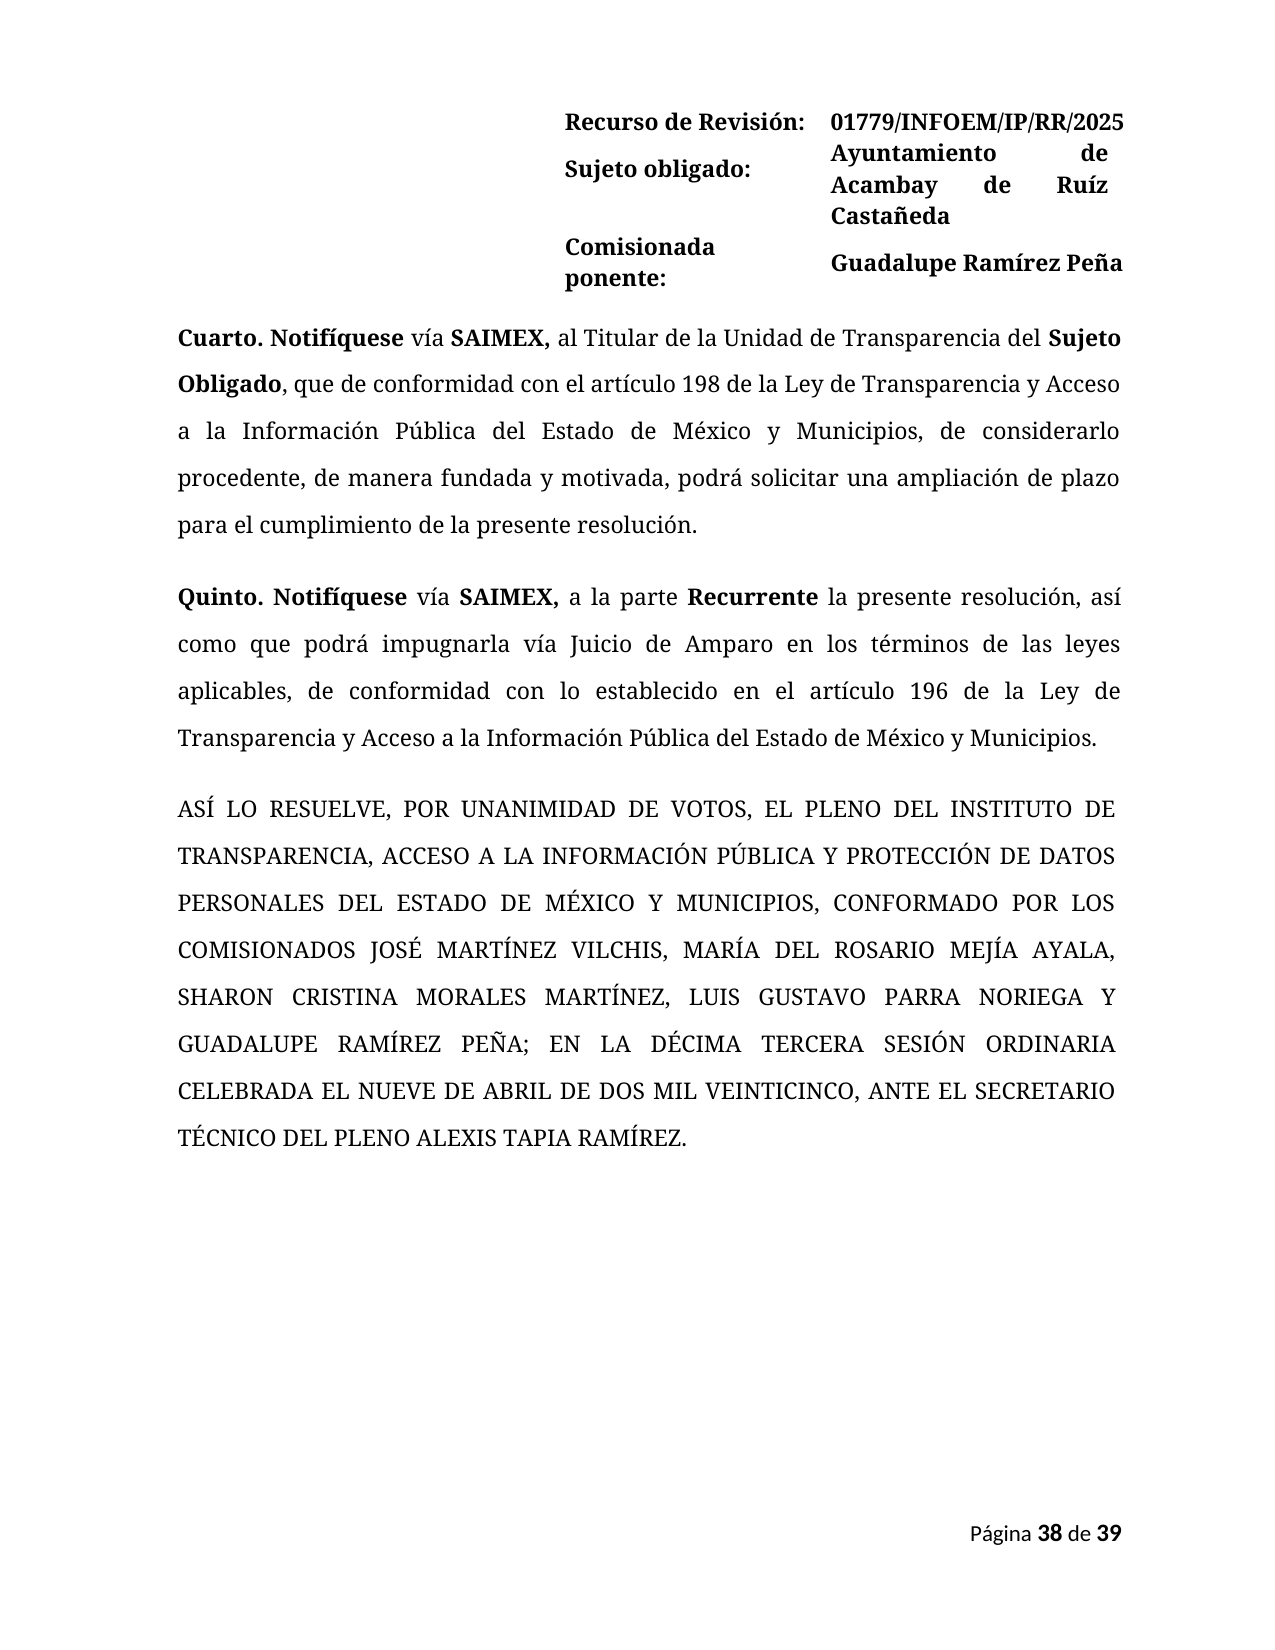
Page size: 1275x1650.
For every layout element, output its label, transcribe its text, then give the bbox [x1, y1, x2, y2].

text Cuarto. Notifíquese vía SAIMEX, al Titular de la Unidad de Transparencia del Sujeto Obligado, que de conformidad con el artículo 198 de la Ley de Transparencia y Acceso a la Información Pública del Estado de México y Municipios, de considerarlo procedente, de manera fundada y motivada, podrá solicitar una ampliación de plazo para el cumplimiento de la presente resolución. [177, 322, 1121, 540]
text ASÍ LO RESUELVE, POR UNANIMIDAD DE VOTOS, EL PLENO DEL INSTITUTO DE TRANSPARENCIA, ACCESO A LA INFORMACIÓN PÚBLICA Y PROTECCIÓN DE DATOS PERSONALES DEL ESTADO DE MÉXICO Y MUNICIPIOS, CONFORMADO POR LOS COMISIONADOS JOSÉ MARTÍNEZ VILCHIS, MARÍA DEL ROSARIO MEJÍA AYALA, SHARON CRISTINA MORALES MARTÍNEZ, LUIS GUSTAVO PARRA NORIEGA Y GUADALUPE RAMÍREZ PEÑA; EN LA DÉCIMA TERCERA SESIÓN ORDINARIA CELEBRADA EL NUEVE DE ABRIL DE DOS MIL VEINTICINCO, ANTE EL SECRETARIO TÉCNICO DEL PLENO ALEXIS TAPIA RAMÍREZ. [177, 793, 1116, 1153]
text Quinto. Notifíquese vía SAIMEX, a la parte Recurrente la presente resolución, así como que podrá impugnarla vía Juicio de Amparo en los términos de las leyes aplicables, de conformidad con lo establecido en el artículo 196 de la Ley de Transparencia y Acceso a la Información Pública del Estado de México y Municipios. [177, 581, 1121, 753]
